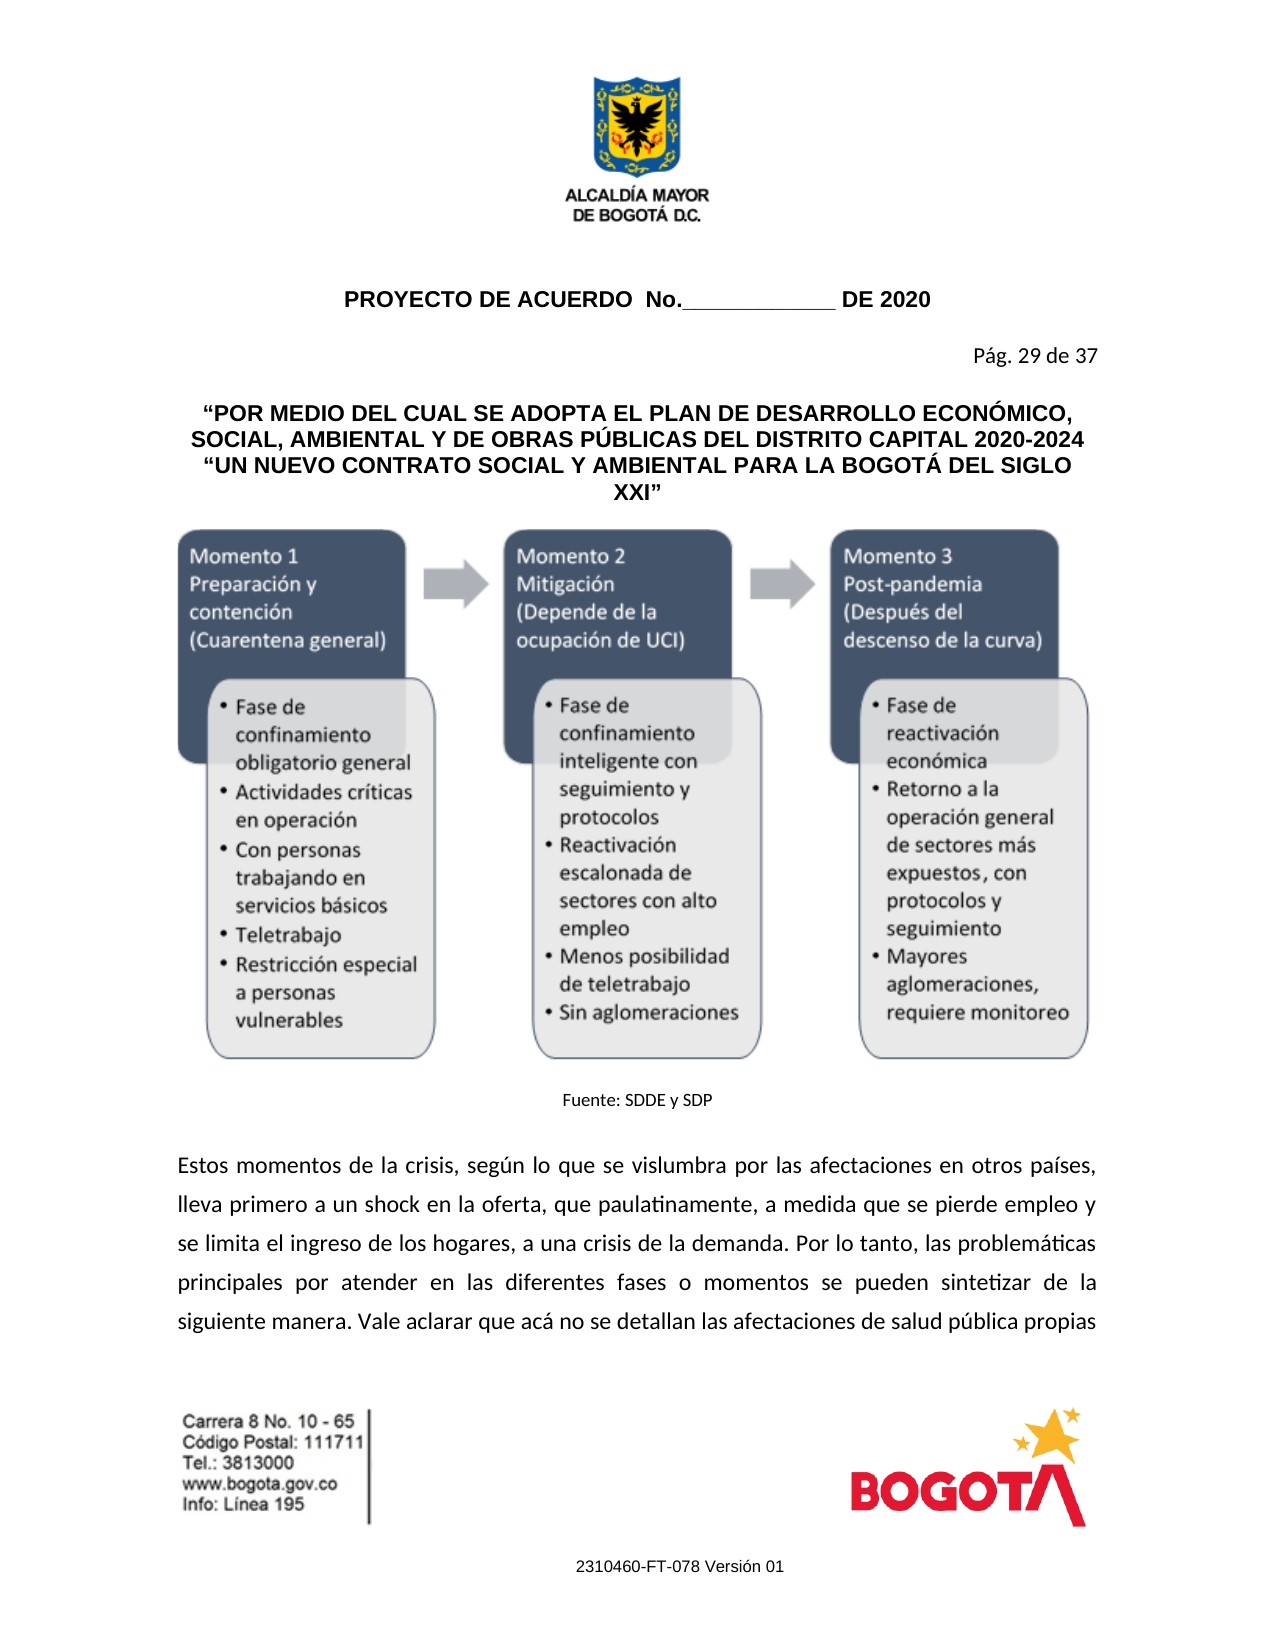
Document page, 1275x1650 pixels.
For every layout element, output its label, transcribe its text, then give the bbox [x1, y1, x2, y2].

picture [833, 1403, 1117, 1546]
picture [177, 1403, 378, 1538]
picture [555, 65, 720, 234]
text Fuente: SDDE y SDP [177, 1089, 1098, 1111]
picture [177, 529, 1098, 1089]
text Estos momentos de la crisis, según lo que se vislumbra por las afectaciones en otros países, lleva primero a un shock en la oferta, que paulatinamente, a medida que se pierde empleo y se limita el ingreso de los hogares, a una crisis de la demanda. Por lo tanto, las problemáticas principales por atender en las diferentes fases o momentos se pueden sintetizar de la siguiente manera. Vale aclarar que acá no se detallan las afectaciones de salud pública propias de la estrategia de salud, sino que se hace énfasis en los impactos sobre el bienestar de la población y los impactos sobre las actividades económicas, para identificar los tipos de medidas que debe considerar el Plan de Desarrollo: [177, 1150, 1098, 1335]
